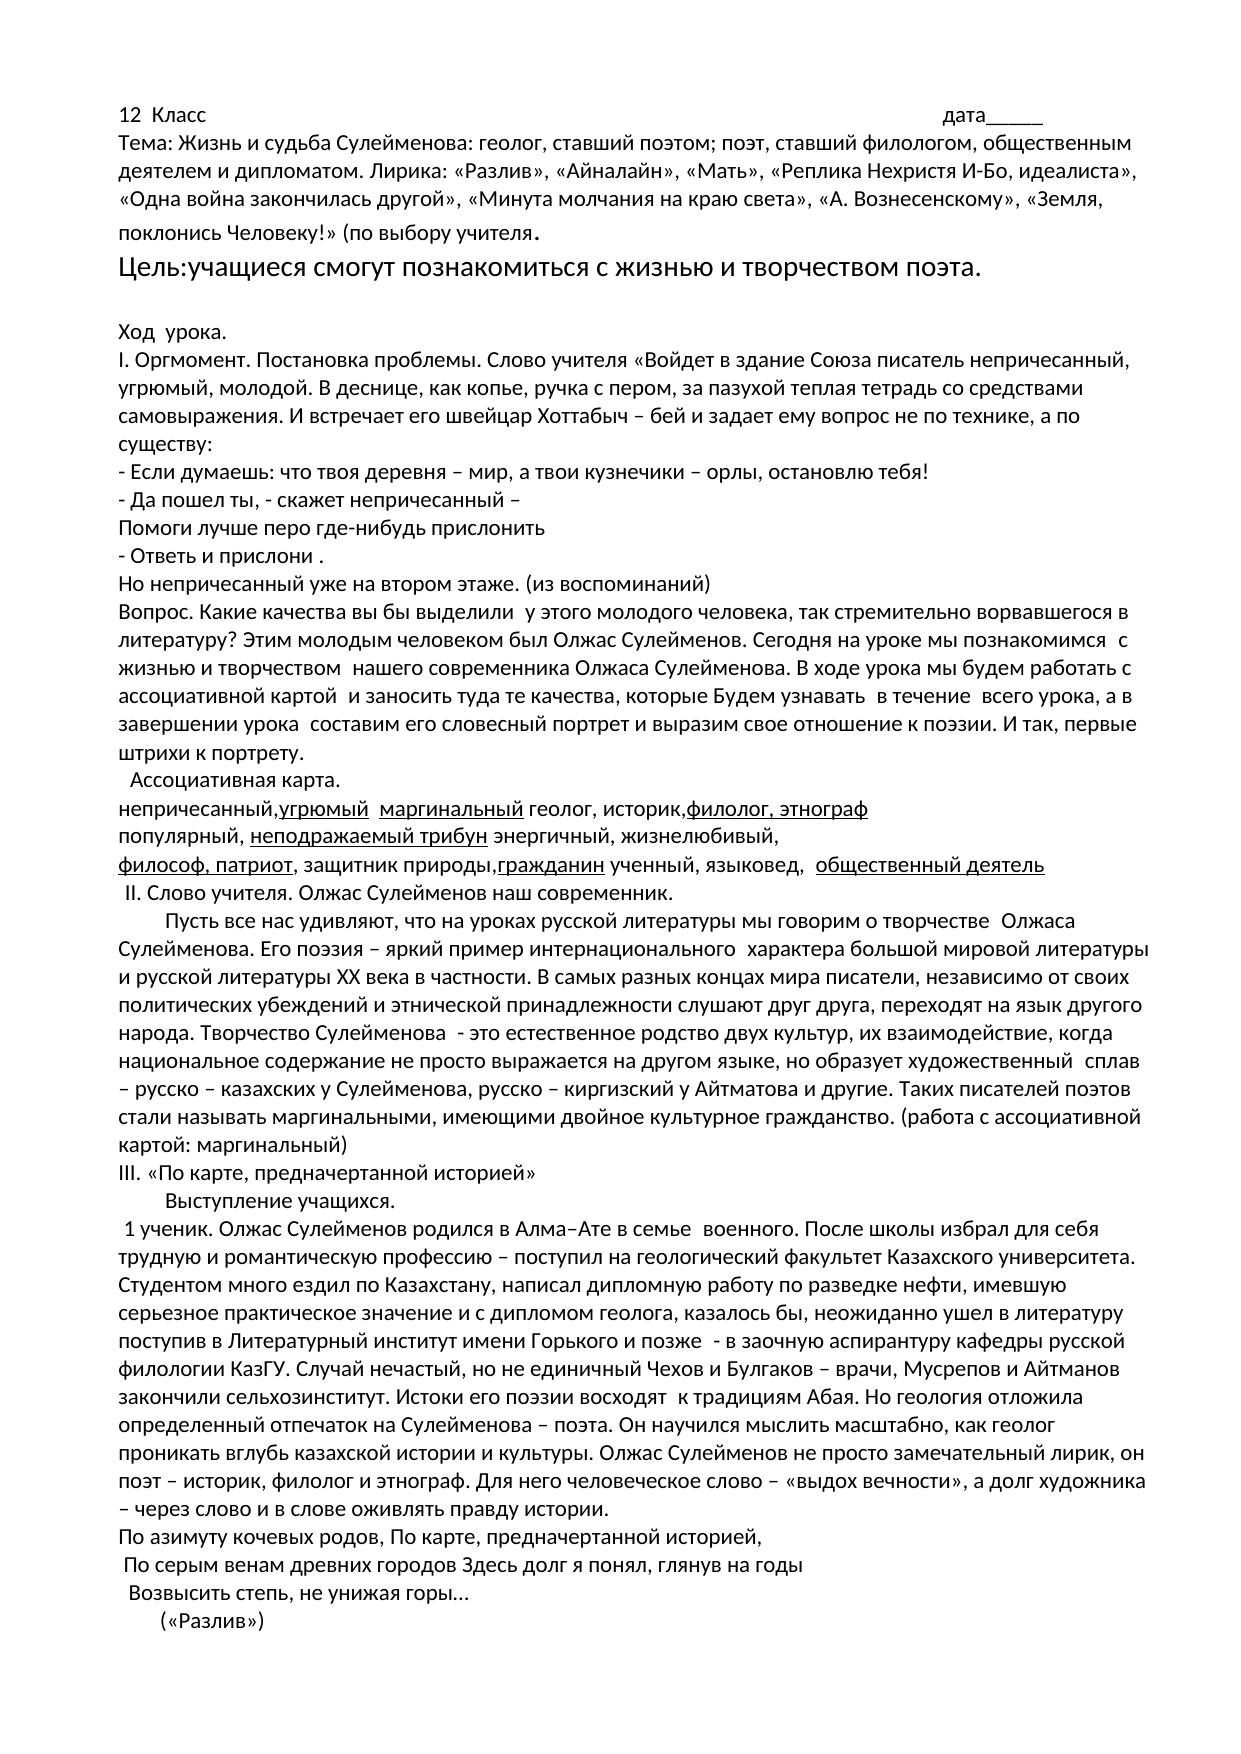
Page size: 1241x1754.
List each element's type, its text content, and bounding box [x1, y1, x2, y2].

text - Да пошел ты, - скажет непричесанный – [118, 485, 1152, 513]
text Тема: Жизнь и судьба Сулейменова: геолог, ставший поэтом; поэт, ставший филологом, общественным деятелем и дипломатом. Лирика: «Разлив», «Айналайн», «Мать», «Реплика Нехристя И-Бо, идеалиста», «Одна война закончилась другой», «Минута молчания на краю света», «А. Вознесенскому», «Земля, поклонись Человеку!» (по выбору учителя. [118, 128, 1152, 248]
text - Если думаешь: что твоя деревня – мир, а твои кузнечики – орлы, остановлю тебя! [118, 457, 1152, 485]
text Помоги лучше перо где-нибудь прислонить [118, 513, 1152, 541]
text Пусть все нас удивляют, что на уроках русской литературы мы говорим о творчестве Олжаса Сулейменова. Его поэзия – яркий пример интернационального характера большой мировой литературы и русской литературы XX века в частности. В самых разных концах мира писатели, независимо от своих политических убеждений и этнической принадлежности слушают друг друга, переходят на язык другого народа. Творчество Сулейменова - это естественное родство двух культур, их взаимодействие, когда национальное содержание не просто выражается на другом языке, но образует художественный сплав – русско – казахских у Сулейменова, русско – киргизский у Айтматова и другие. Таких писателей поэтов стали называть маргинальными, имеющими двойное культурное гражданство. (работа с ассоциативной картой: маргинальный) [118, 906, 1152, 1158]
text Возвысить степь, не унижая горы… [118, 1578, 1152, 1606]
text II. Слово учителя. Олжас Сулейменов наш современник. [118, 878, 1152, 906]
text По азимуту кочевых родов, По карте, предначертанной историей, [118, 1522, 1152, 1550]
text - Ответь и прислони . [118, 541, 1152, 569]
text («Разлив») [118, 1606, 1152, 1634]
text Ход урока. [118, 317, 1152, 345]
text Ассоциативная карта. [118, 766, 1152, 794]
text Вопрос. Какие качества вы бы выделили у этого молодого человека, так стремительно ворвавшегося в литературу? Этим молодым человеком был Олжас Сулейменов. Сегодня на уроке мы познакомимся с жизнью и творчеством нашего современника Олжаса Сулейменова. В ходе урока мы будем работать с ассоциативной картой и заносить туда те качества, которые Будем узнавать в течение всего урока, а в завершении урока составим его словесный портрет и выразим свое отношение к поэзии. И так, первые штрихи к портрету. [118, 597, 1152, 766]
text непричесанный,угрюмый маргинальный геолог, историк,филолог, этнограф [118, 794, 1152, 822]
text философ, патриот, защитник природы,гражданин ученный, языковед, общественный деятель [118, 850, 1152, 878]
text III. «По карте, предначертанной историей» [118, 1158, 1152, 1186]
text 12 Класс дата_____ [118, 100, 1152, 128]
text I. Оргмомент. Постановка проблемы. Слово учителя «Войдет в здание Союза писатель непричесанный, угрюмый, молодой. В деснице, как копье, ручка с пером, за пазухой теплая тетрадь со средствами самовыражения. И встречает его швейцар Хоттабыч – бей и задает ему вопрос не по технике, а по существу: [118, 345, 1152, 457]
text Выступление учащихся. [118, 1186, 1152, 1214]
text По серым венам древних городов Здесь долг я понял, глянув на годы [118, 1550, 1152, 1578]
text популярный, неподражаемый трибун энергичный, жизнелюбивый, [118, 822, 1152, 850]
text Цель:учащиеся смогут познакомиться с жизнью и творчеством поэта. [118, 248, 1152, 284]
text Но непричесанный уже на втором этаже. (из воспоминаний) [118, 569, 1152, 597]
text 1 ученик. Олжас Сулейменов родился в Алма–Ате в семье военного. После школы избрал для себя трудную и романтическую профессию – поступил на геологический факультет Казахского университета. Студентом много ездил по Казахстану, написал дипломную работу по разведке нефти, имевшую серьезное практическое значение и с дипломом геолога, казалось бы, неожиданно ушел в литературу поступив в Литературный институт имени Горького и позже - в заочную аспирантуру кафедры русской филологии КазГУ. Случай нечастый, но не единичный Чехов и Булгаков – врачи, Мусрепов и Айтманов закончили сельхозинститут. Истоки его поэзии восходят к традициям Абая. Но геология отложила определенный отпечаток на Сулейменова – поэта. Он научился мыслить масштабно, как геолог проникать вглубь казахской истории и культуры. Олжас Сулейменов не просто замечательный лирик, он поэт – историк, филолог и этнограф. Для него человеческое слово – «выдох вечности», а долг художника – через слово и в слове оживлять правду истории. [118, 1214, 1152, 1522]
